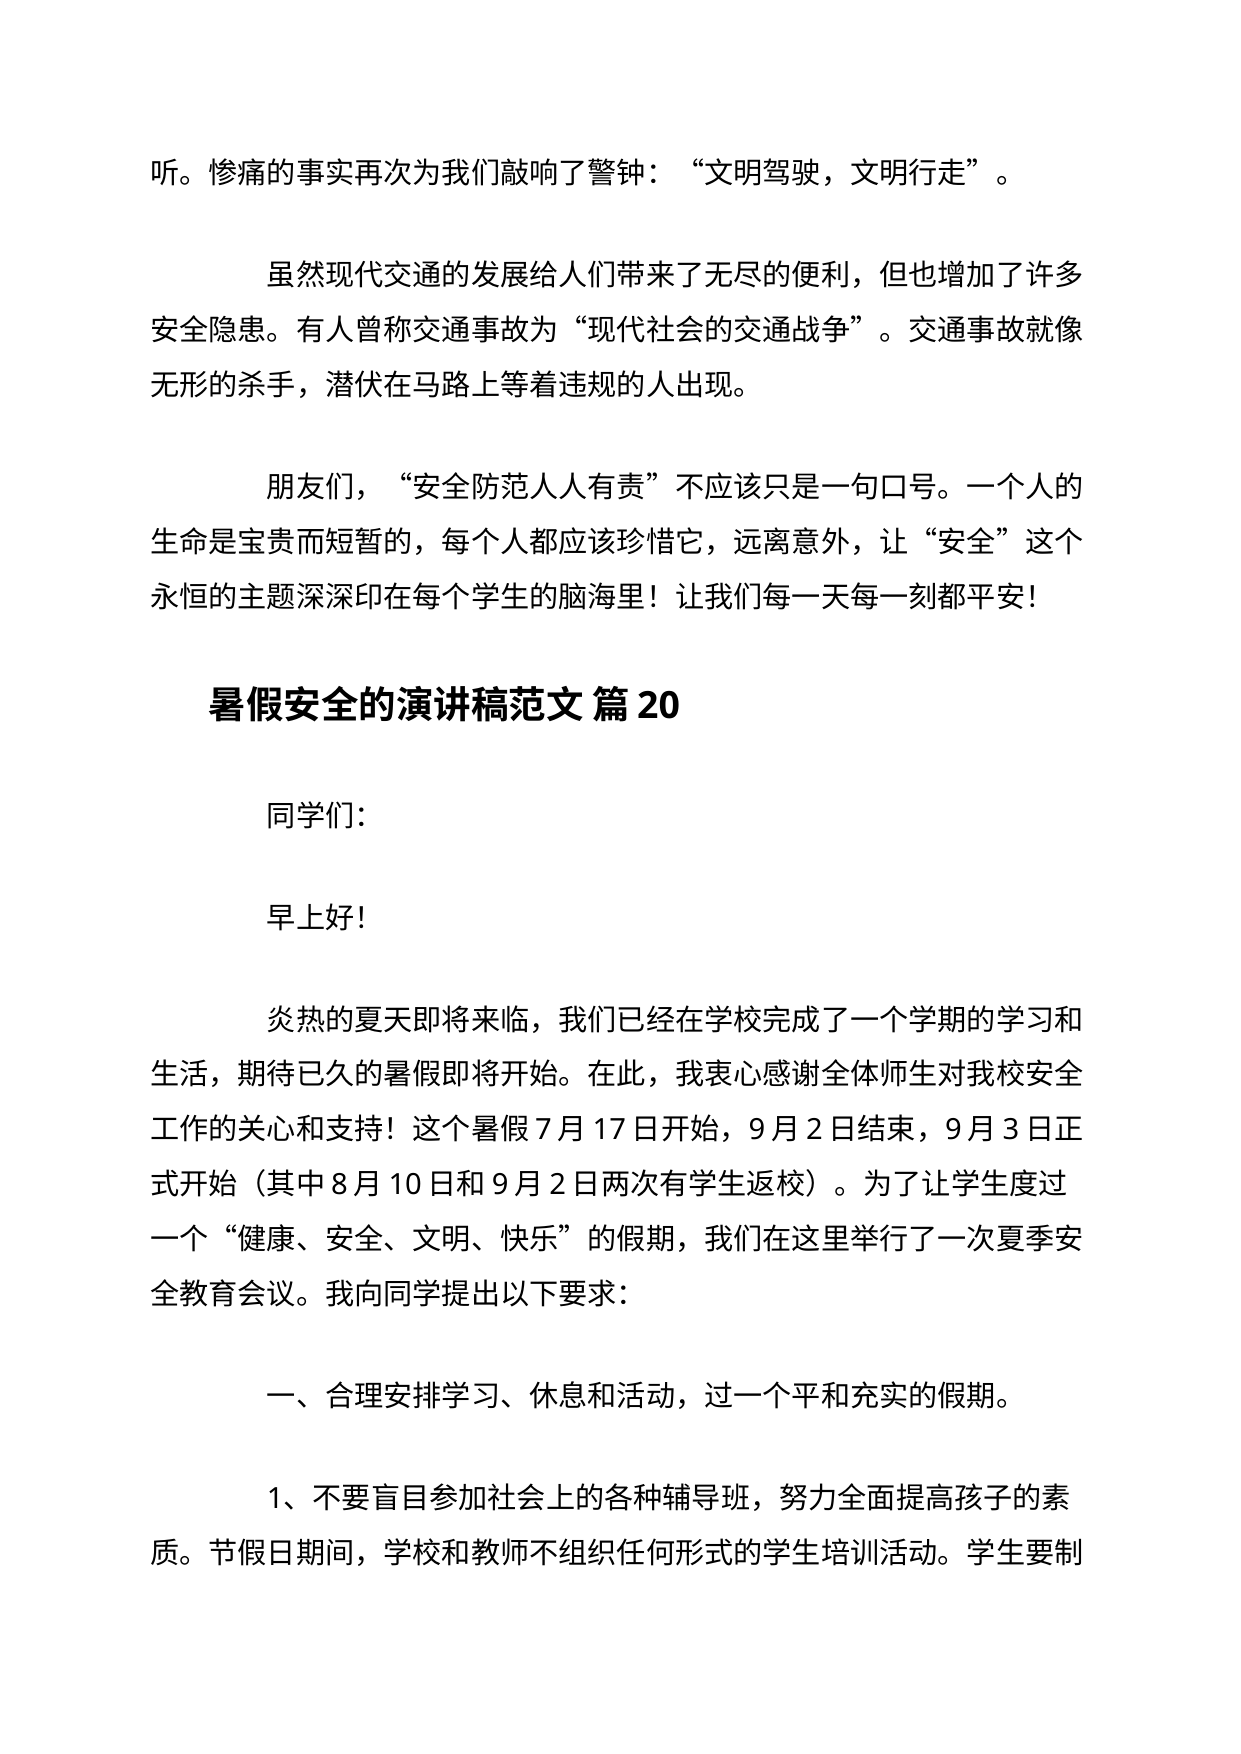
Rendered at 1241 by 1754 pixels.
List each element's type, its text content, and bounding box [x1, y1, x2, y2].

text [150, 150, 1090, 192]
text 炎热的夏天即将来临，我们已经在学校完成了一个学期的学习和生活，期待已久的暑假即将开始。在此，我衷心感谢全体师生对我校安全工作的关心和支持！这个暑假7月17日开始，9月2日结束，9月3日正式开始（其中8月10日和9月2日两次有学生返校）。为了让学生度过一个“健康、安全、文明、快乐”的假期，我们在这里举行了一次夏季安全教育会议。我向同学提出以下要求： [150, 996, 1090, 1313]
text 朋友们，“安全防范人人有责”不应该只是一句口号。一个人的生命是宝贵而短暂的，每个人都应该珍惜它，远离意外，让“安全”这个永恒的主题深深印在每个学生的脑海里！让我们每一天每一刻都平安！ [150, 463, 1090, 615]
text 早上好！ [150, 894, 1090, 937]
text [150, 1474, 1090, 1572]
text 同学们： [150, 792, 1090, 835]
text 暑假安全的演讲稿范文 篇20 [150, 675, 1090, 729]
text 虽然现代交通的发展给人们带来了无尽的便利，但也增加了许多安全隐患。有人曾称交通事故为“现代社会的交通战争”。交通事故就像无形的杀手，潜伏在马路上等着违规的人出现。 [150, 252, 1090, 404]
text 一、合理安排学习、休息和活动，过一个平和充实的假期。 [150, 1372, 1090, 1415]
